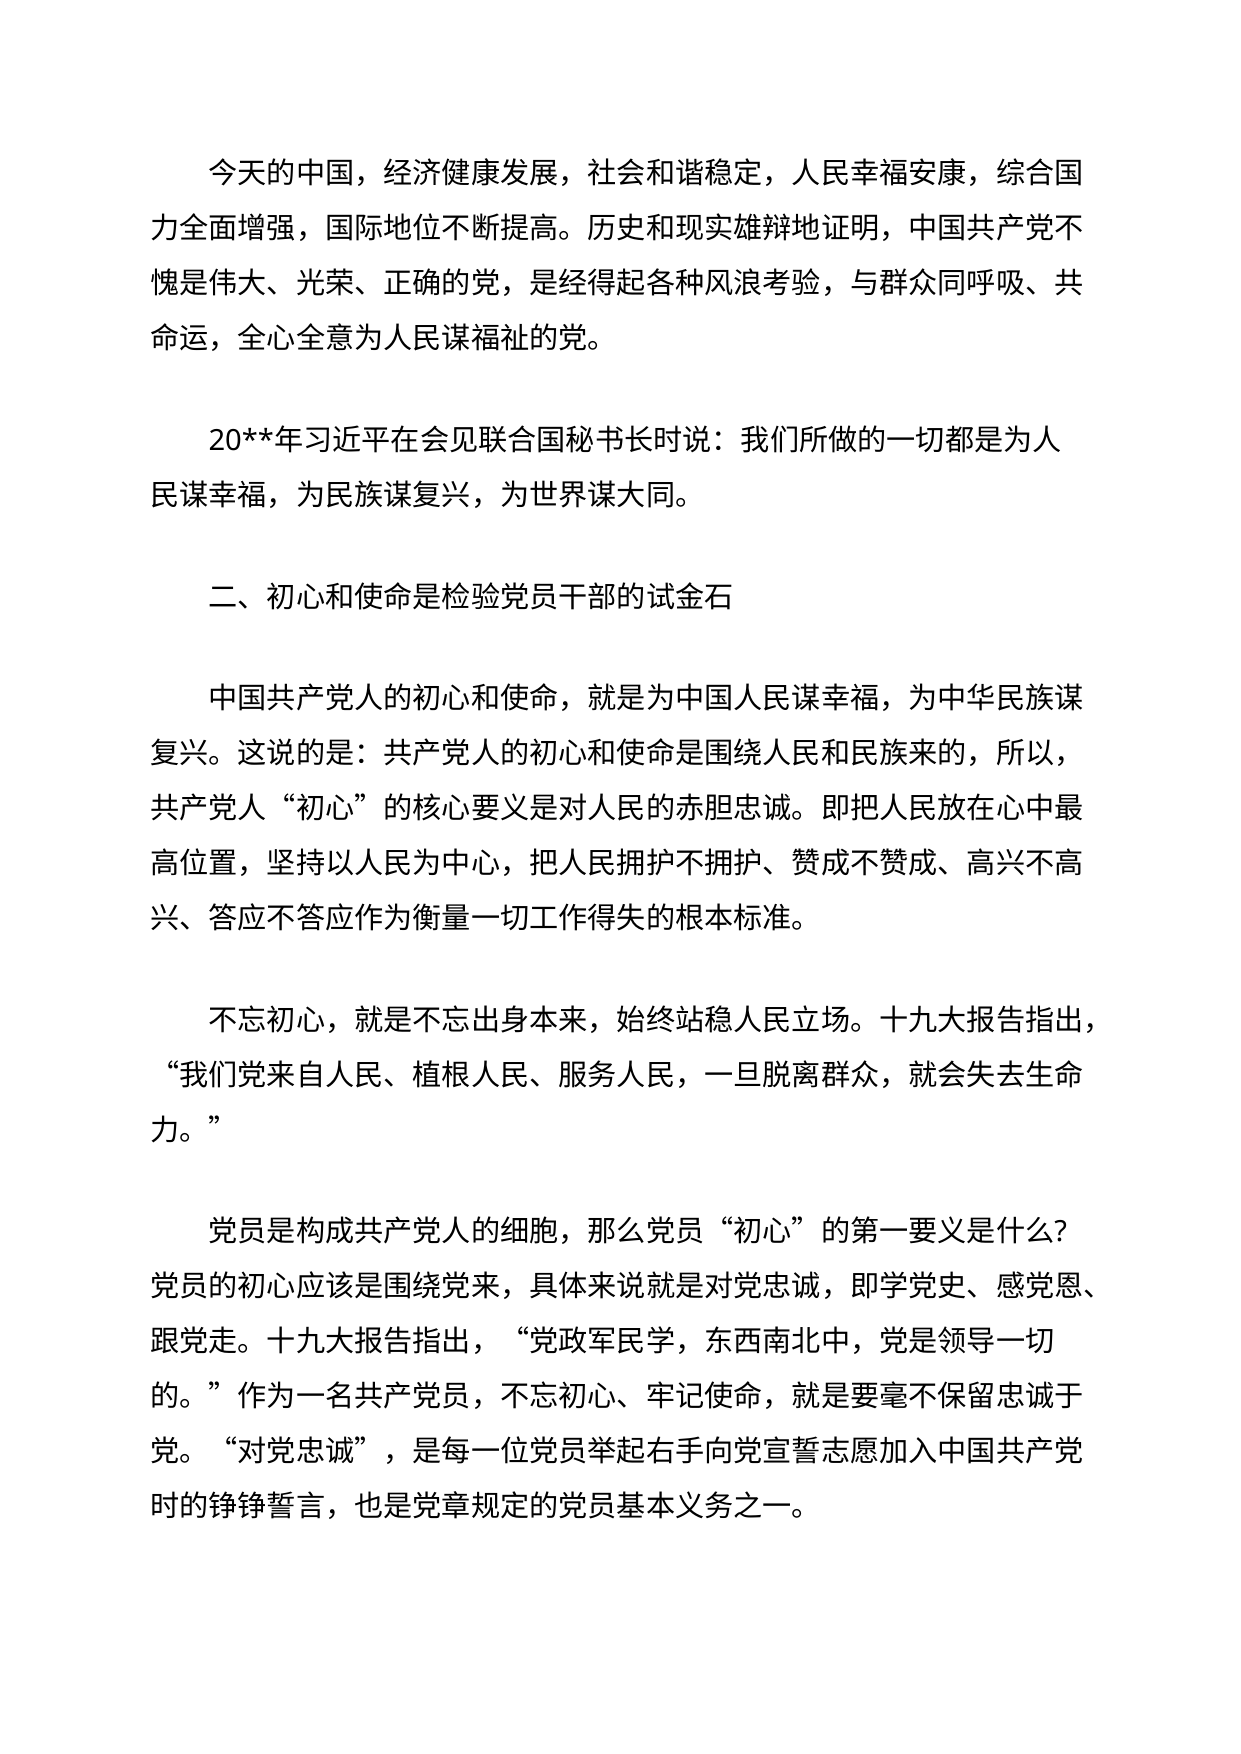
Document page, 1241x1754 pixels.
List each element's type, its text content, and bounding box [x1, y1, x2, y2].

text 党员是构成共产党人的细胞，那么党员“初心”的第一要义是什么?党员的初心应该是围绕党来，具体来说就是对党忠诚，即学党史、感党恩、跟党走。十九大报告指出，“党政军民学，东西南北中，党是领导一切的。”作为一名共产党员，不忘初心、牢记使命，就是要毫不保留忠诚于党。“对党忠诚”，是每一位党员举起右手向党宣誓志愿加入中国共产党时的铮铮誓言，也是党章规定的党员基本义务之一。 [150, 1208, 1090, 1525]
text 今天的中国，经济健康发展，社会和谐稳定，人民幸福安康，综合国力全面增强，国际地位不断提高。历史和现实雄辩地证明，中国共产党不愧是伟大、光荣、正确的党，是经得起各种风浪考验，与群众同呼吸、共命运，全心全意为人民谋福祉的党。 [150, 150, 1090, 357]
text 不忘初心，就是不忘出身本来，始终站稳人民立场。十九大报告指出，“我们党来自人民、植根人民、服务人民，一旦脱离群众，就会失去生命力。” [150, 996, 1090, 1148]
text 二、初心和使命是检验党员干部的试金石 [150, 573, 1090, 616]
text 中国共产党人的初心和使命，就是为中国人民谋幸福，为中华民族谋复兴。这说的是：共产党人的初心和使命是围绕人民和民族来的，所以，共产党人“初心”的核心要义是对人民的赤胆忠诚。即把人民放在心中最高位置，坚持以人民为中心，把人民拥护不拥护、赞成不赞成、高兴不高兴、答应不答应作为衡量一切工作得失的根本标准。 [150, 675, 1090, 937]
text 20**年习近平在会见联合国秘书长时说：我们所做的一切都是为人民谋幸福，为民族谋复兴，为世界谋大同。 [150, 416, 1090, 514]
